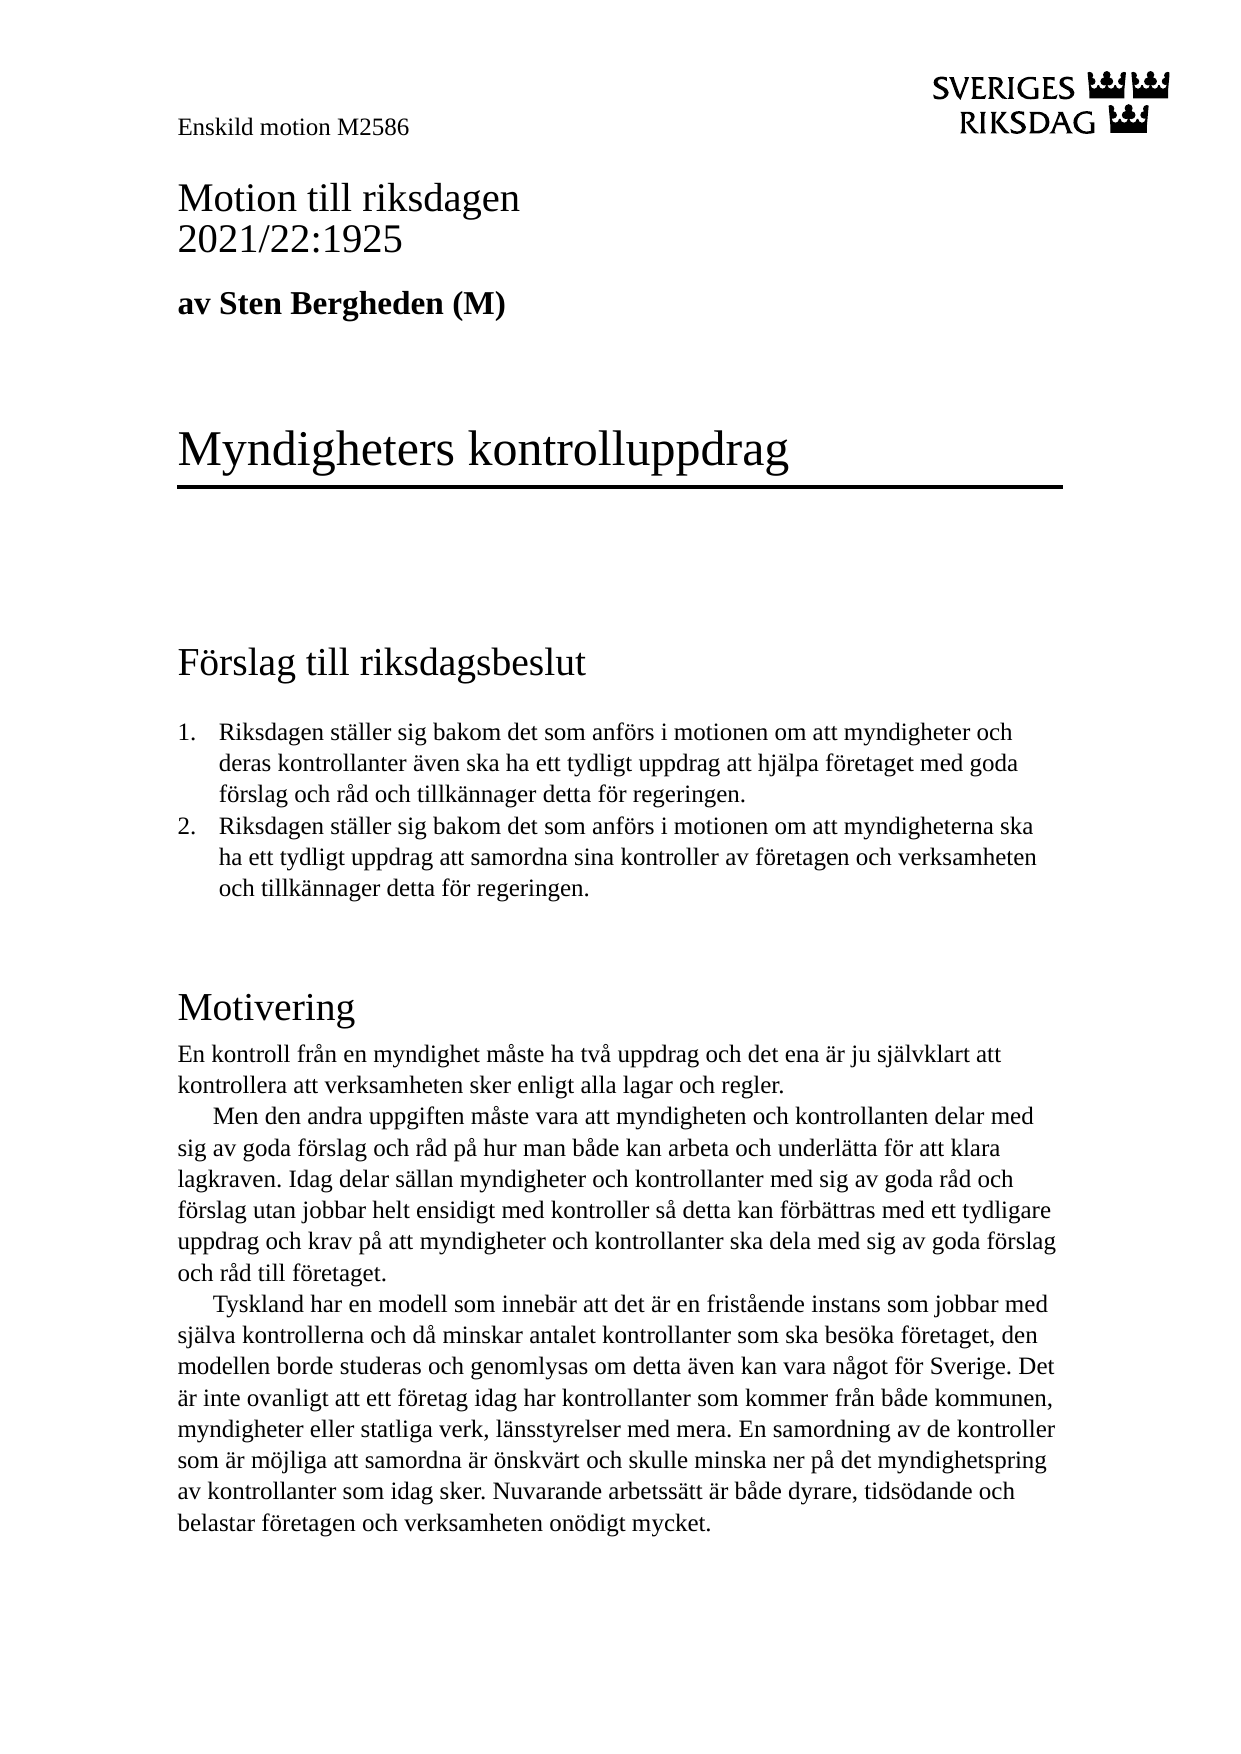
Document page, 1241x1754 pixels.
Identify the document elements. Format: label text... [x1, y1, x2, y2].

text Tyskland har en modell som innebär att det är en fristående instans som jobbar med själva kontrollerna och då minskar antalet kontrollanter som ska besöka företaget, den modellen borde studeras och genomlysas om detta även kan vara något för Sverige. Det är inte ovanligt att ett företag idag har kontrollanter som kommer från både kommunen, myndigheter eller statliga verk, länsstyrelser med mera. En samordning av de kontroller som är möjliga att samordna är önskvärt och skulle minska ner på det myndighetspring av kontrollanter som idag sker. Nuvarande arbetssätt är både dyrare, tidsödande och belastar företagen och verksamheten onödigt mycket. [177, 1286, 1063, 1536]
text Men den andra uppgiften måste vara att myndigheten och kontrollanten delar med sig av goda förslag och råd på hur man både kan arbeta och underlätta för att klara lagkraven. Idag delar sällan myndigheter och kontrollanter med sig av goda råd och förslag utan jobbar helt ensidigt med kontroller så detta kan förbättras med ett tydligare uppdrag och krav på att myndigheter och kontrollanter ska dela med sig av goda förslag och råd till företaget. [177, 1099, 1063, 1286]
text En kontroll från en myndighet måste ha två uppdrag och det ena är ju självklart att kontrollera att verksamheten sker enligt alla lagar och regler. [177, 1036, 1063, 1099]
